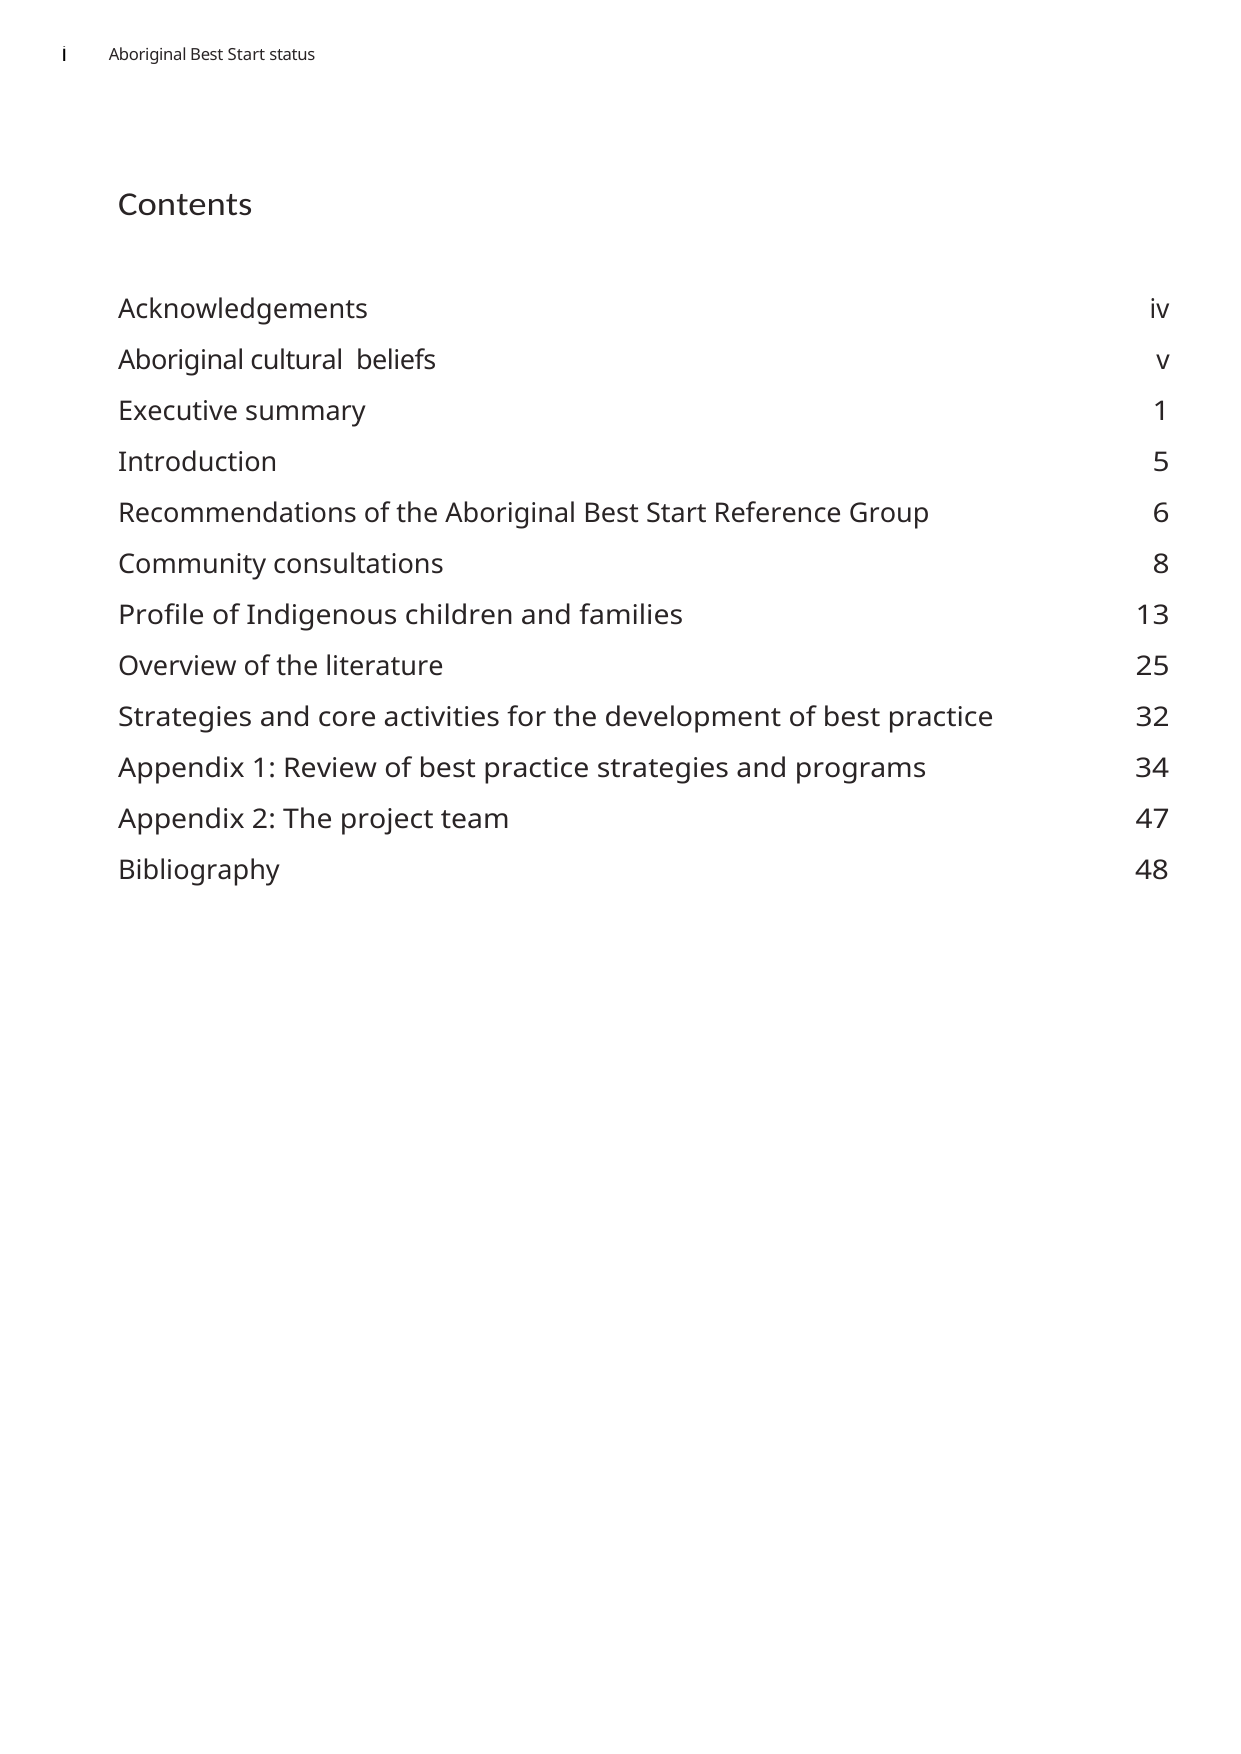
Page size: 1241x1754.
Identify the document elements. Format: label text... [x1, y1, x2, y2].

table_cell Bibliography [114, 843, 1031, 892]
table_cell 8 [1031, 536, 1173, 587]
table_cell Strategies and core activities for the development of best practice projects [114, 689, 1031, 740]
table_cell Aboriginal cultural beliefs [114, 332, 1031, 383]
table_cell 6 [1031, 485, 1173, 536]
table_cell Community consultations [114, 536, 1031, 587]
table_cell v [1031, 332, 1173, 383]
table_cell Overview of the literature [114, 638, 1031, 689]
table_cell Recommendations of the Aboriginal Best Start Reference Group [114, 485, 1031, 536]
table_cell Introduction [114, 434, 1031, 485]
table_header Contents Acknowledgements [114, 179, 1031, 332]
table_cell Appendix 2: The project team [114, 791, 1031, 842]
table_cell 25 [1031, 638, 1173, 689]
table_cell 47 [1031, 791, 1173, 842]
table_cell Profile of Indigenous children and families [114, 587, 1031, 638]
table_cell Executive summary [114, 383, 1031, 434]
table_cell 48 [1031, 843, 1173, 892]
table_cell Appendix 1: Review of best practice strategies and programs [114, 740, 1031, 791]
table_cell 34 [1031, 740, 1173, 791]
table_cell 32 [1031, 689, 1173, 740]
table_cell 5 [1031, 434, 1173, 485]
table_header iv [1031, 179, 1173, 332]
table_cell 1 [1031, 383, 1173, 434]
table_cell 13 [1031, 587, 1173, 638]
